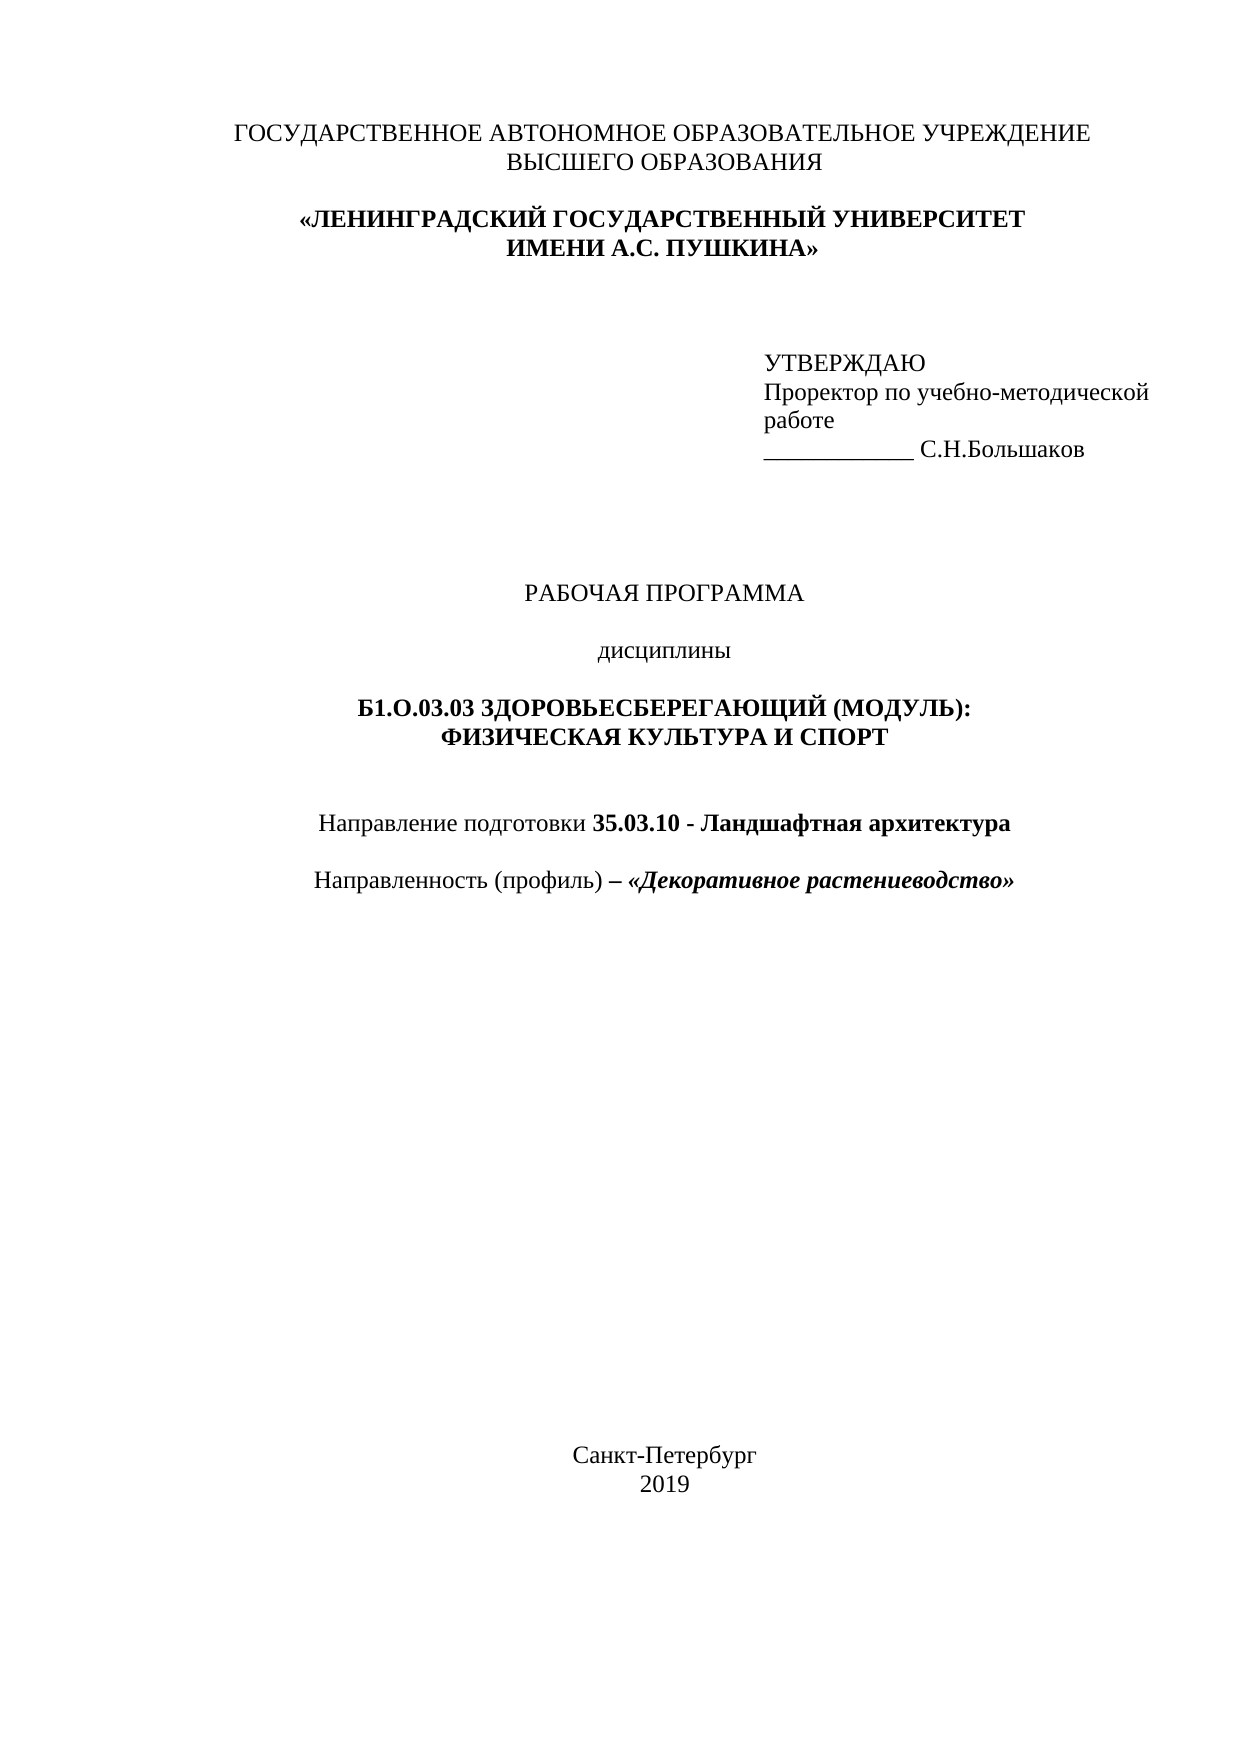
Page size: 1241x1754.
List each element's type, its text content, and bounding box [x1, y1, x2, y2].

text ФИЗИЧЕСКАЯ КУЛЬТУРА И СПОРТ [177, 722, 1152, 751]
text ИМЕНИ А.С. ПУШКИНА» [173, 233, 1152, 262]
text Направленность (профиль) – «Декоративное растениеводство» [177, 866, 1152, 894]
text РАБОЧАЯ ПРОГРАММА [177, 578, 1152, 607]
text работе [177, 406, 1152, 434]
text Б1.О.03.03 ЗДОРОВЬЕСБЕРЕГАЮЩИЙ (МОДУЛЬ): [177, 693, 1152, 722]
text Направление подготовки 35.03.10 - Ландшафтная архитектура [177, 808, 1152, 837]
text ГОСУДАРСТВЕННОЕ АВТОНОМНОЕ ОБРАЗОВАТЕЛЬНОЕ УЧРЕЖДЕНИЕ ВЫСШЕГО ОБРАЗОВАНИЯ [173, 118, 1152, 176]
text УТВЕРЖДАЮ [177, 348, 1152, 377]
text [177, 1469, 1152, 1498]
text Проректор по учебно-методической [177, 377, 1152, 406]
text ____________ С.Н.Большаков [177, 434, 1152, 463]
text «ЛЕНИНГРАДСКИЙ ГОСУДАРСТВЕННЫЙ УНИВЕРСИТЕТ [173, 204, 1152, 233]
text Санкт-Петербург [177, 1441, 1152, 1469]
text дисциплины [177, 636, 1152, 664]
